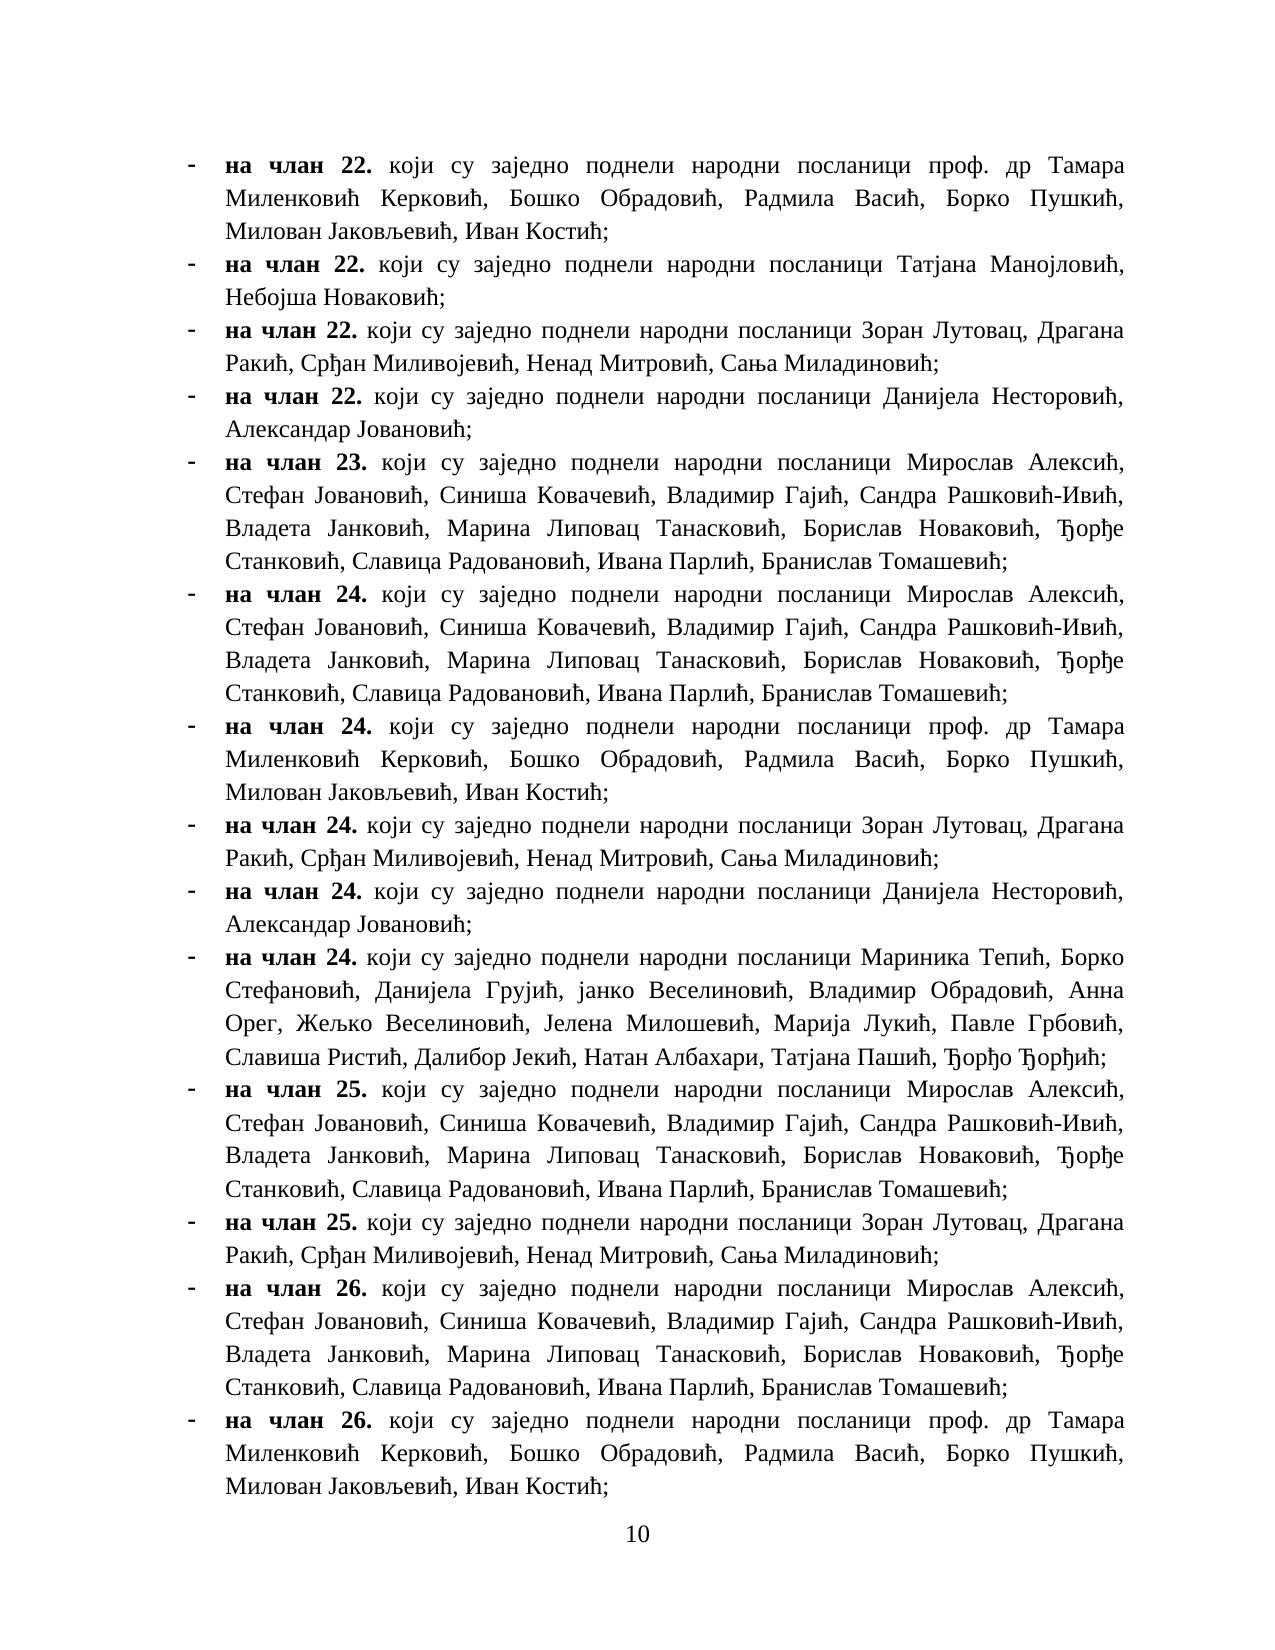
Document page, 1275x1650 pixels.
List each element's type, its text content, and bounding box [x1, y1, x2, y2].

list на члан 24. који су заједно поднели народни посланици проф. др Тамара Миленковић Керковић, Бошко Обрадовић, Радмила Васић, Борко Пушкић, Милован Јаковљевић, Иван Костић; [187, 711, 1125, 806]
list на члан 26. који су заједно поднели народни посланици Мирослав Алексић, Стефан Јовановић, Синиша Ковачевић, Владимир Гајић, Сандра Рашковић-Ивић, Владета Јанковић, Марина Липовац Танасковић, Борислав Новаковић, Ђорђе Станковић, Славица Радовановић, Ивана Парлић, Бранислав Томашевић; [187, 1273, 1125, 1401]
list на члан 24. који су заједно поднели народни посланици Мариника Тепић, Борко Стефановић, Данијела Грујић, јанко Веселиновић, Владимир Обрадовић, Анна Орег, Жељко Веселиновић, Јелена Милошевић, Марија Лукић, Павле Грбовић, Славиша Ристић, Далибор Јекић, Натан Албахари, Татјана Пашић, Ђорђо Ђорђић; [187, 942, 1125, 1070]
list на члан 22. који су заједно поднели народни посланици проф. др Тамара Миленковић Керковић, Бошко Обрадовић, Радмила Васић, Борко Пушкић, Милован Јаковљевић, Иван Костић; [187, 150, 1125, 245]
list на члан 25. који су заједно поднели народни посланици Мирослав Алексић, Стефан Јовановић, Синиша Ковачевић, Владимир Гајић, Сандра Рашковић-Ивић, Владета Јанковић, Марина Липовац Танасковић, Борислав Новаковић, Ђорђе Станковић, Славица Радовановић, Ивана Парлић, Бранислав Томашевић; [187, 1074, 1125, 1202]
list на члан 23. који су заједно поднели народни посланици Мирослав Алексић, Стефан Јовановић, Синиша Ковачевић, Владимир Гајић, Сандра Рашковић-Ивић, Владета Јанковић, Марина Липовац Танасковић, Борислав Новаковић, Ђорђе Станковић, Славица Радовановић, Ивана Парлић, Бранислав Томашевић; [187, 447, 1125, 575]
list на члан 22. који су заједно поднели народни посланици Зоран Лутовац, Драгана Ракић, Срђан Миливојевић, Ненад Митровић, Сања Миладиновић; [187, 315, 1125, 377]
list на члан 22. који су заједно поднели народни посланици Данијела Несторовић, Александар Јовановић; [187, 381, 1125, 443]
list на члан 22. који су заједно поднели народни посланици Татјана Манојловић, Небојша Новаковић; [187, 249, 1125, 311]
list на члан 25. који су заједно поднели народни посланици Зоран Лутовац, Драгана Ракић, Срђан Миливојевић, Ненад Митровић, Сања Миладиновић; [187, 1207, 1125, 1268]
list на члан 24. који су заједно поднели народни посланици Мирослав Алексић, Стефан Јовановић, Синиша Ковачевић, Владимир Гајић, Сандра Рашковић-Ивић, Владета Јанковић, Марина Липовац Танасковић, Борислав Новаковић, Ђорђе Станковић, Славица Радовановић, Ивана Парлић, Бранислав Томашевић; [187, 579, 1125, 707]
list на члан 24. који су заједно поднели народни посланици Данијела Несторовић, Александар Јовановић; [187, 876, 1125, 938]
list на члан 26. који су заједно поднели народни посланици проф. др Тамара Миленковић Керковић, Бошко Обрадовић, Радмила Васић, Борко Пушкић, Милован Јаковљевић, Иван Костић; [187, 1405, 1125, 1499]
list на члан 24. који су заједно поднели народни посланици Зоран Лутовац, Драгана Ракић, Срђан Миливојевић, Ненад Митровић, Сања Миладиновић; [187, 810, 1125, 872]
